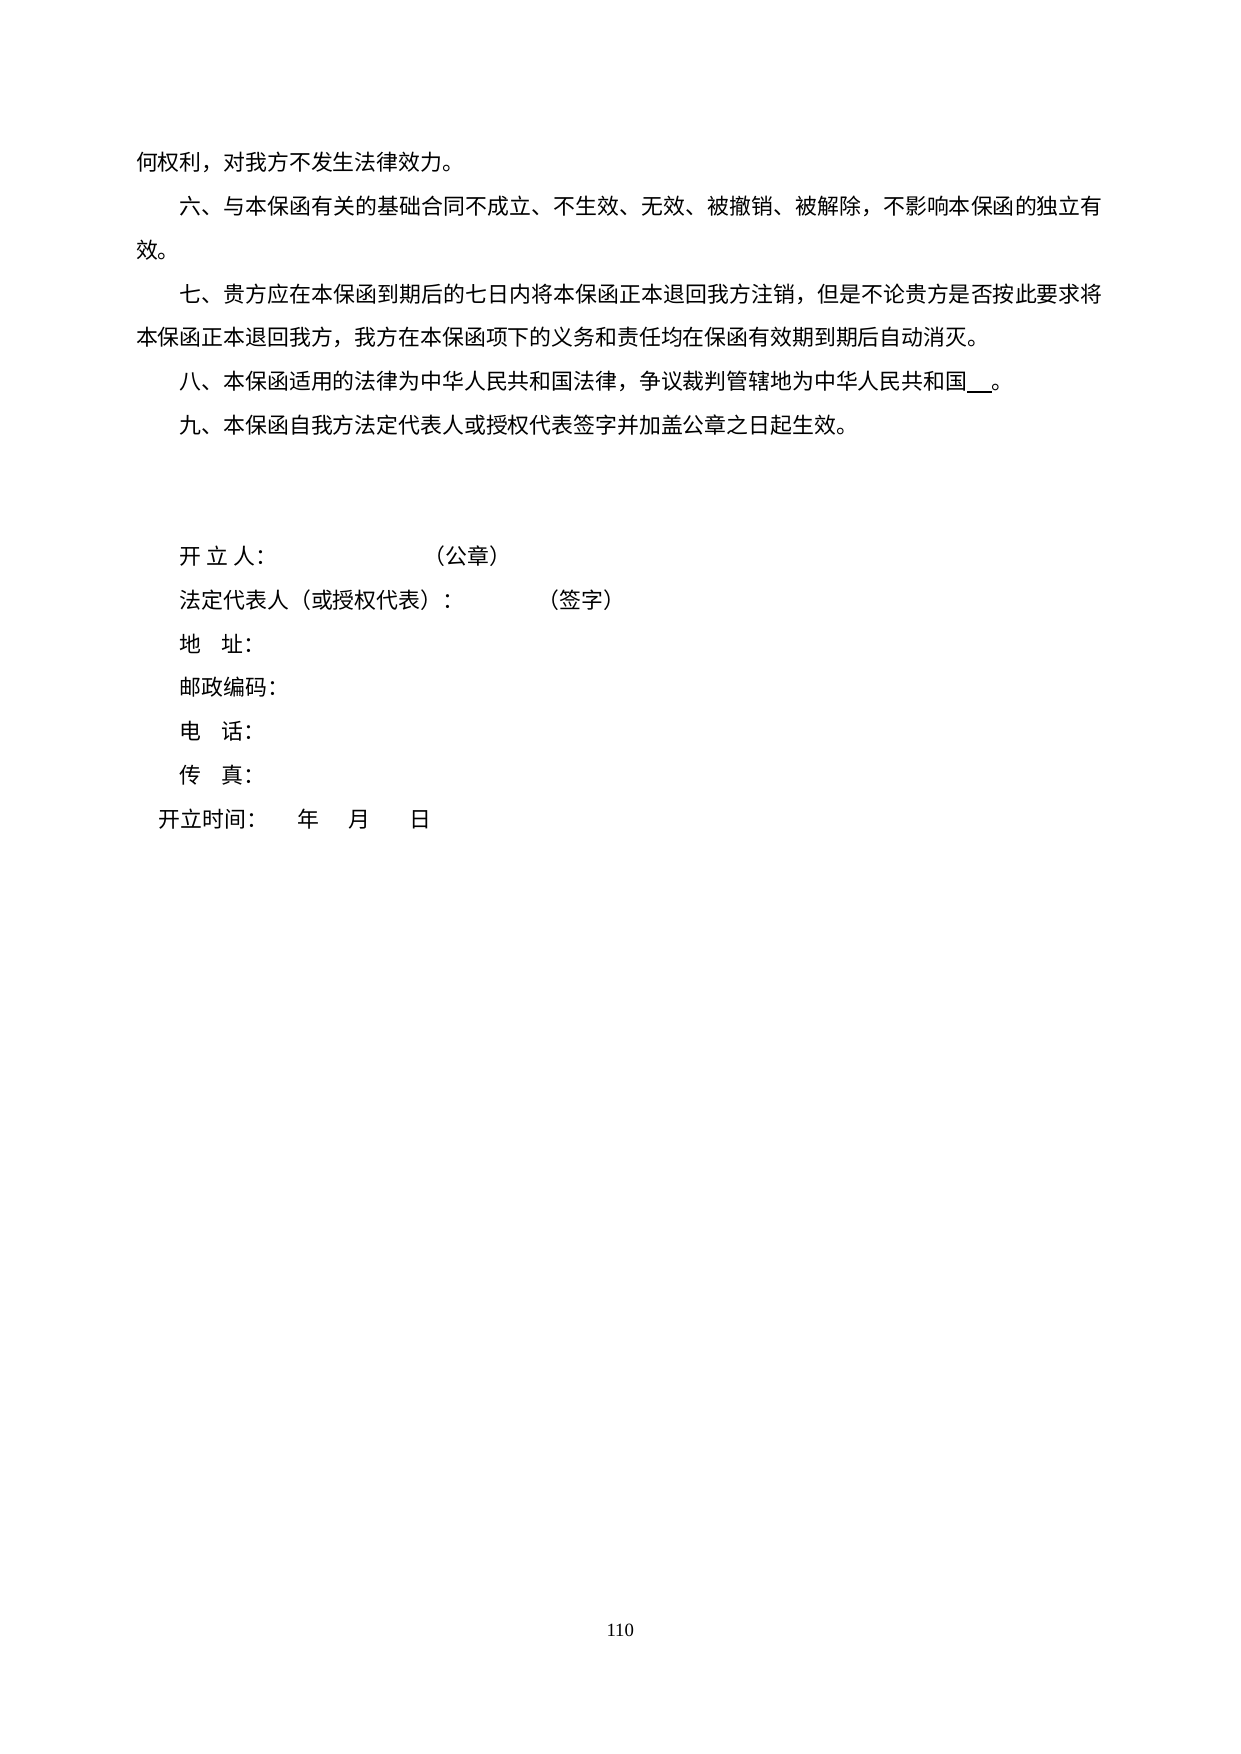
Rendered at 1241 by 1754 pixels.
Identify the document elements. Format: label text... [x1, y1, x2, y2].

text 八、本保函适用的法律为中华人民共和国法律，争议裁判管辖地为中华人民共和国 。 [136, 354, 1104, 398]
text 电 话： [136, 704, 1104, 748]
text 地 址： [136, 617, 1104, 661]
text 六、与本保函有关的基础合同不成立、不生效、无效、被撤销、被解除，不影响本保函的独立有效。 [136, 179, 1104, 267]
text 邮政编码： [136, 661, 1104, 704]
text 传 真： [136, 748, 1104, 792]
text 九、本保函自我方法定代表人或授权代表签字并加盖公章之日起生效。 [136, 398, 1104, 442]
text 七、贵方应在本保函到期后的七日内将本保函正本退回我方注销，但是不论贵方是否按此要求将本保函正本退回我方，我方在本保函项下的义务和责任均在保函有效期到期后自动消灭。 [136, 267, 1104, 354]
text 法定代表人（或授权代表）： （签字） [136, 573, 1104, 617]
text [136, 136, 1104, 179]
text 开立时间： 年 月 日 [136, 792, 1104, 836]
text 开 立 人： （公章） [136, 529, 1104, 573]
